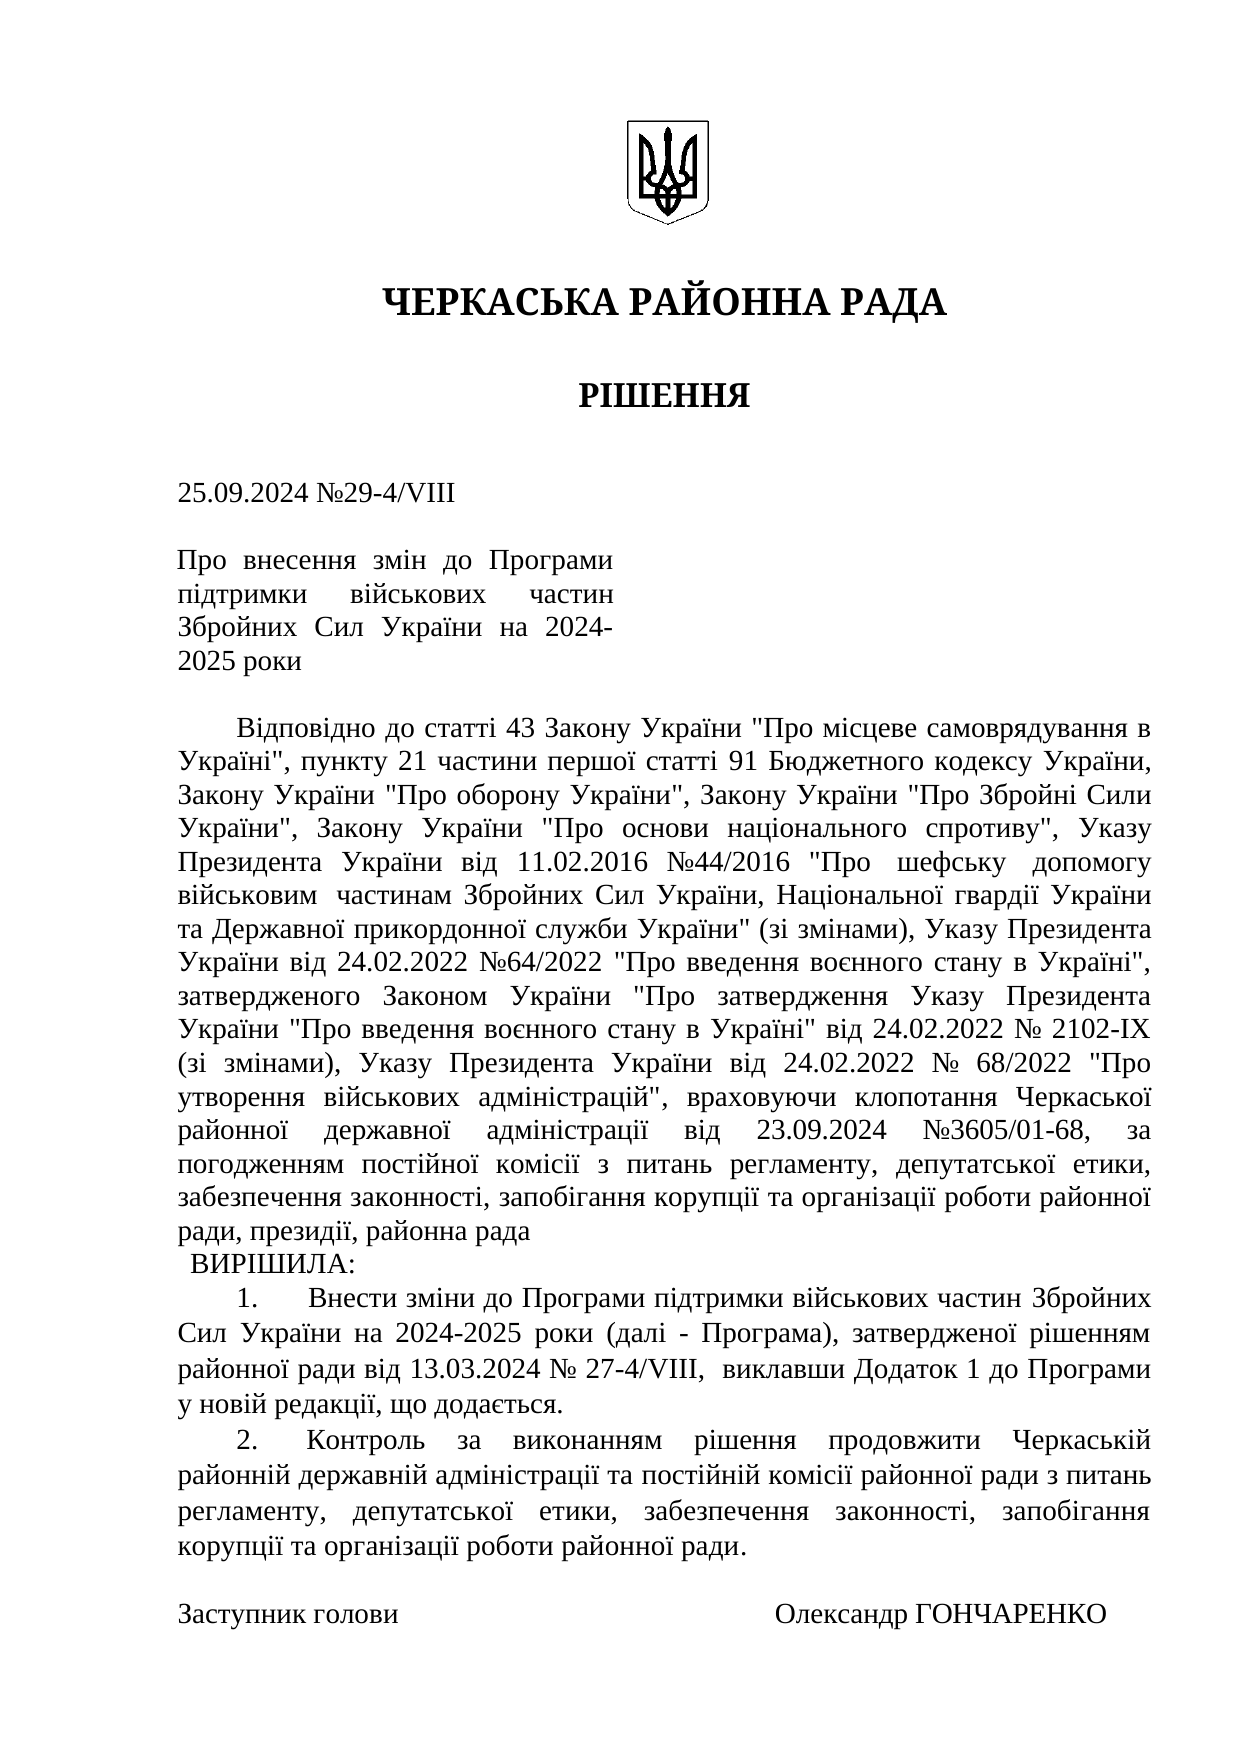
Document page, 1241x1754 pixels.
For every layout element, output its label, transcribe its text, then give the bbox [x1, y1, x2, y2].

text Відповідно до статті 43 Закону України "Про місцеве самоврядування в Україні", пункту 21 частини першої статті 91 Бюджетного кодексу України, Закону України "Про оборону України", Закону України "Про Збройні Сили України", Закону України "Про основи національного спротиву", Указу Президента України від 11.02.2016 №44/2016 "Про шефську допомогу військовим частинам Збройних Сил України, Національної гвардії України та Державної прикордонної служби України" (зі змінами), Указу Президента України від 24.02.2022 №64/2022 "Про введення воєнного стану в Україні", затвердженого Законом України "Про затвердження Указу Президента України "Про введення воєнного стану в Україні" від 24.02.2022 № 2102-IX (зі змінами), Указу Президента України від 24.02.2022 № 68/2022 "Про утворення військових адміністрацій", враховуючи клопотання Черкаської районної державної адміністрації від 23.09.2024 №3605/01-68, за погодженням постійної комісії з питань регламенту, депутатської етики, забезпечення законності, запобігання корупції та організації роботи районної ради, президії, районна рада [177, 710, 1152, 1246]
subtitle РІШЕННЯ [177, 372, 1152, 417]
subtitle ЧЕРКАСЬКА РАЙОННА РАДА [177, 276, 1152, 327]
text ВИРІШИЛА: [190, 1247, 1152, 1280]
text Заступник голови Олександр ГОНЧАРЕНКО [177, 1597, 1152, 1630]
list Внести зміни до Програми підтримки військових частин Збройних Сил України на 2024-2025 роки (далі - Програма), затвердженої рішенням районної ради від 13.03.2024 № 27-4/VIII, виклавши Додаток 1 до Програми у новій редакції, що додається. [177, 1280, 1152, 1420]
picture [624, 118, 712, 228]
list Контроль за виконанням рішення продовжити Черкаській районній державній адміністрації та постійній комісії районної ради з питань регламенту, депутатської етики, забезпечення законності, запобігання корупції та організації роботи районної ради. [177, 1422, 1152, 1561]
text Про внесення змін до Програми підтримки військових частин Збройних Сил України на 2024-2025 роки [176, 542, 614, 676]
text 25.09.2024 №29-4/VIIІ [177, 475, 1152, 509]
